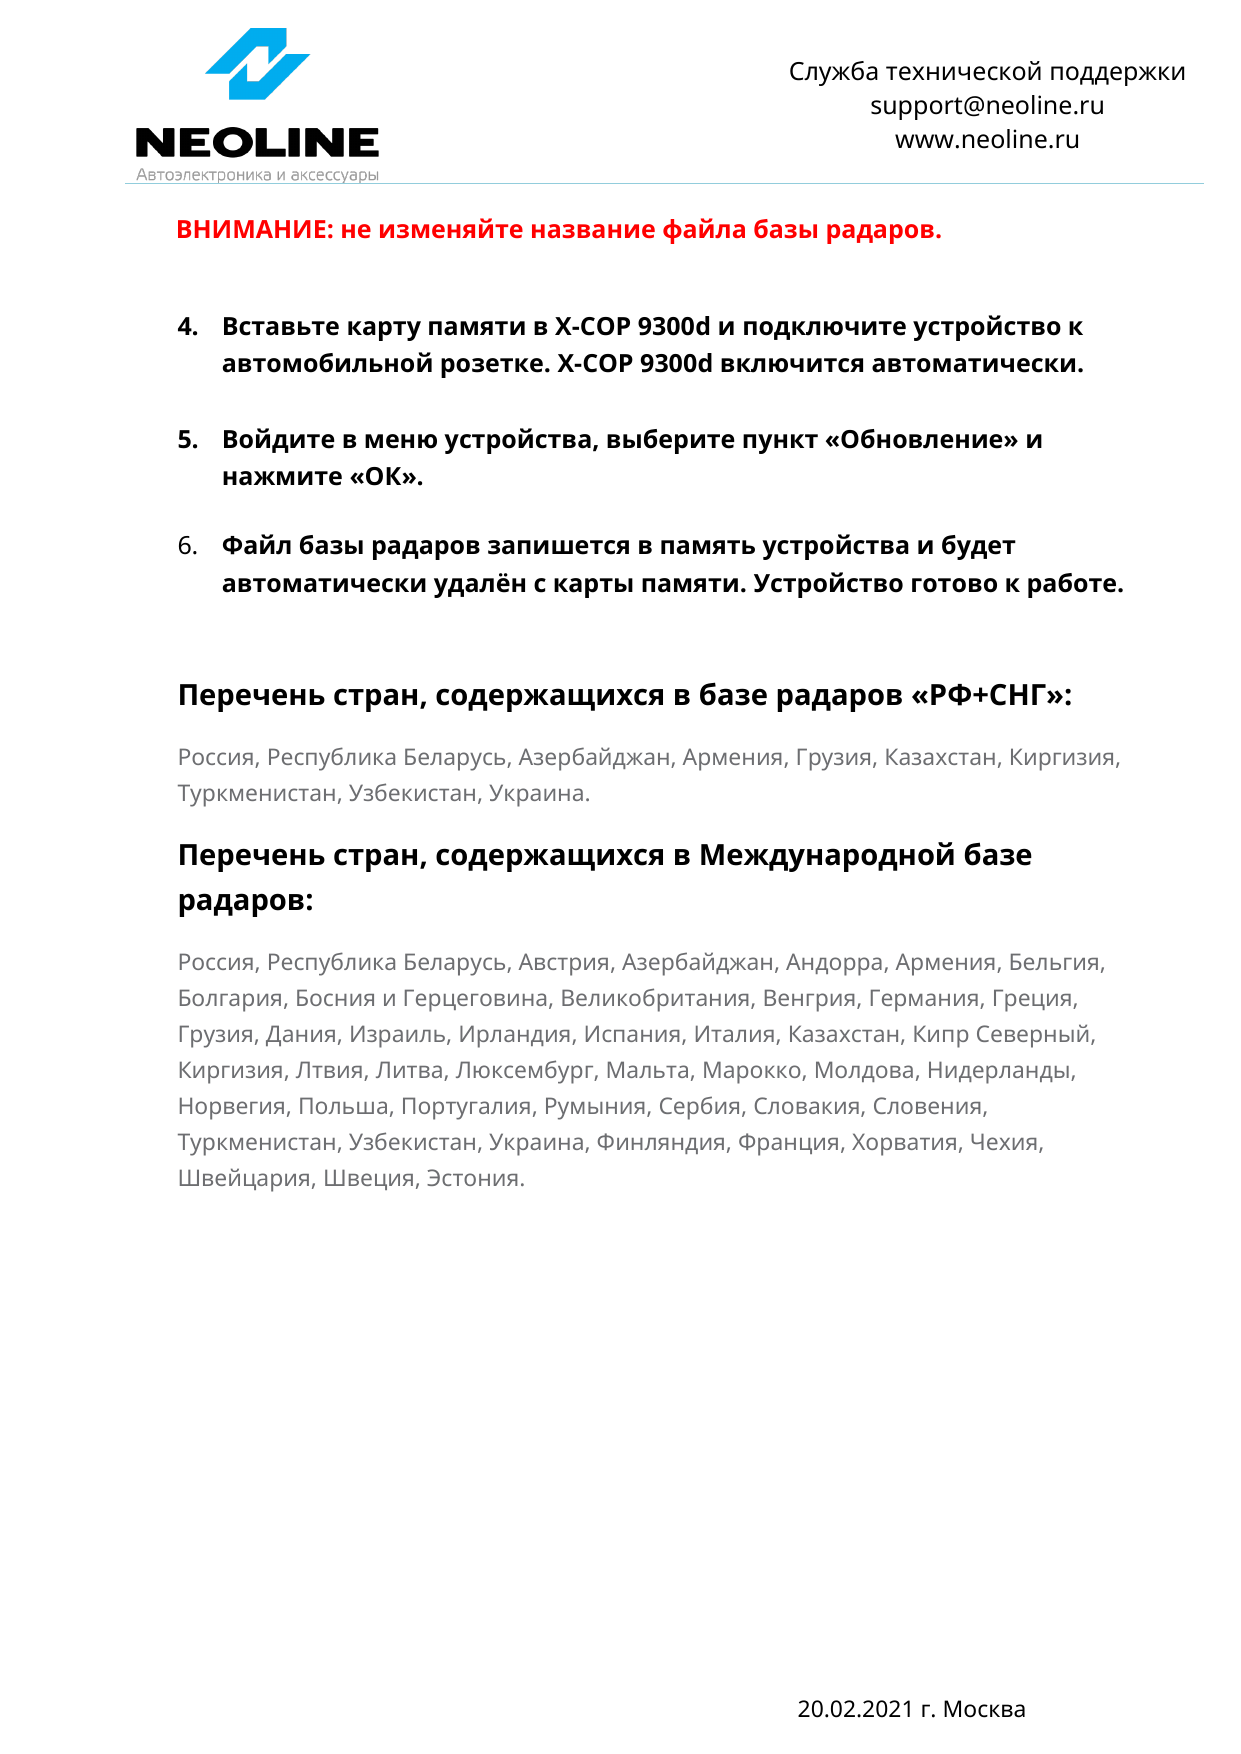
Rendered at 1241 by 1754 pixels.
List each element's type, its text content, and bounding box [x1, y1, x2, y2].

list Войдите в меню устройства, выберите пункт «Обновление» и нажмите «ОК». [177, 421, 1152, 493]
picture [136, 28, 379, 183]
text Россия, Республика Беларусь, Азербайджан, Армения, Грузия, Казахстан, Киргизия, Туркменистан, Узбекистан, Украина. [177, 741, 1152, 808]
text Перечень стран, содержащихся в базе радаров «РФ+СНГ»: [177, 674, 1152, 714]
text Перечень стран, содержащихся в Международной базе радаров: [177, 834, 1152, 919]
text ВНИМАНИЕ: не изменяйте название файла базы радаров. [176, 212, 1152, 246]
list Вставьте карту памяти в X-COP 9300d и подключите устройство к автомобильной розетке. X-COP 9300d включится автоматически. [177, 308, 1152, 380]
text Россия, Республика Беларусь, Австрия, Азербайджан, Андорра, Армения, Бельгия, Болгария, Босния и Герцеговина, Великобритания, Венгрия, Германия, Греция, Грузия, Дания, Израиль, Ирландия, Испания, Италия, Казахстан, Кипр Северный, Киргизия, Лтвия, Литва, Люксембург, Мальта, Марокко, Молдова, Нидерланды, Норвегия, Польша, Португалия, Румыния, Сербия, Словакия, Словения, Туркменистан, Узбекистан, Украина, Финляндия, Франция, Хорватия, Чехия, Швейцария, Швеция, Эстония. [177, 946, 1152, 1193]
list Файл базы радаров запишется в память устройства и будет автоматически удалён с карты памяти. Устройство готово к работе. [177, 528, 1152, 599]
